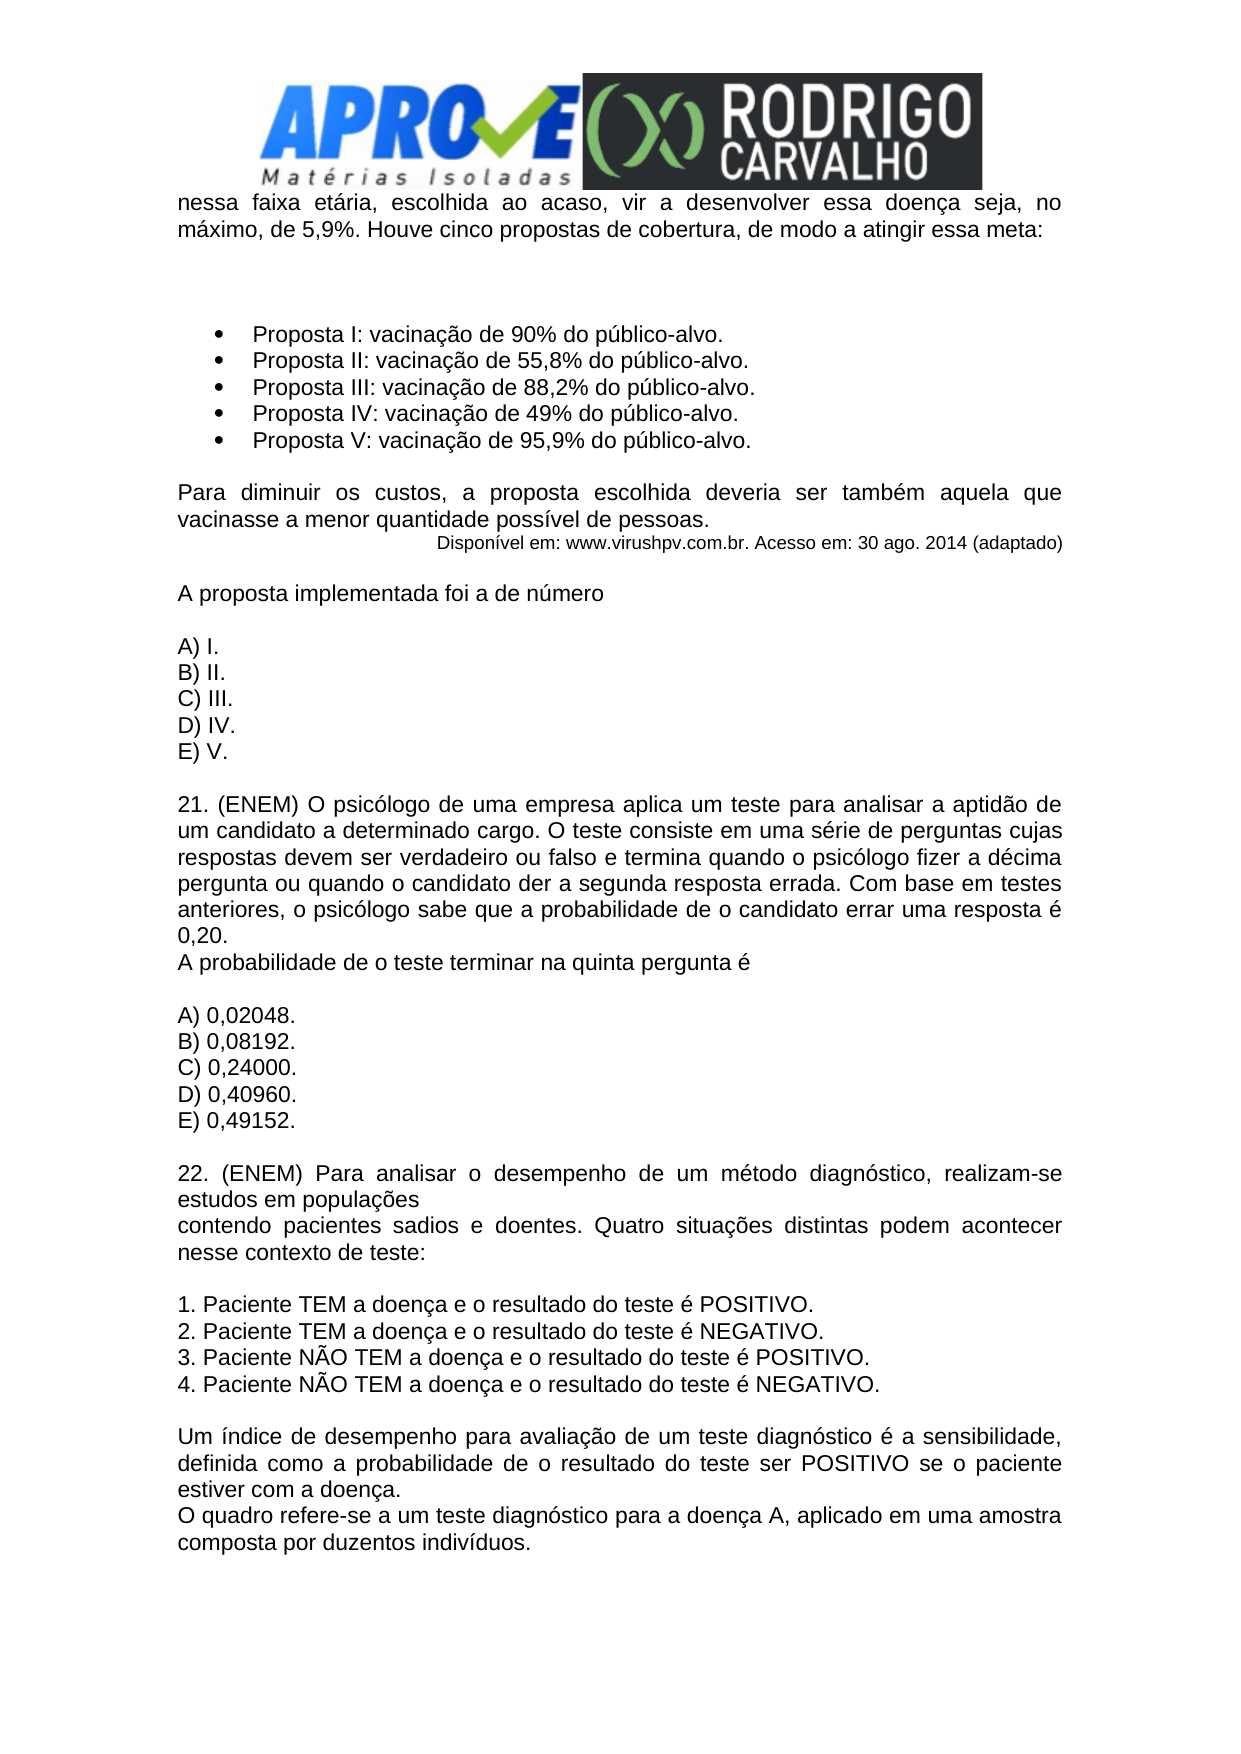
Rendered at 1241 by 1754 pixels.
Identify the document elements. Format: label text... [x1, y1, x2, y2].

text E) 0,49152. [177, 1107, 1063, 1133]
text C) III. [177, 685, 1063, 712]
list Proposta IV: vacinação de 49% do público-alvo. [215, 400, 1063, 427]
text O quadro refere-se a um teste diagnóstico para a doença A, aplicado em uma amostra composta por duzentos indivíduos. [177, 1502, 1063, 1555]
text 1. Paciente TEM a doença e o resultado do teste é POSITIVO. [177, 1291, 1063, 1318]
text contendo pacientes sadios e doentes. Quatro situações distintas podem acontecer nesse contexto de teste: [177, 1212, 1063, 1265]
text A probabilidade de o teste terminar na quinta pergunta é [177, 949, 1063, 975]
list Proposta V: vacinação de 95,9% do público-alvo. [215, 427, 1063, 453]
text D) IV. [177, 712, 1063, 738]
list Proposta III: vacinação de 88,2% do público-alvo. [215, 374, 1063, 400]
text A) I. [177, 633, 1063, 659]
text Um índice de desempenho para avaliação de um teste diagnóstico é a sensibilidade, definida como a probabilidade de o resultado do teste ser POSITIVO se o paciente estiver com a doença. [177, 1423, 1063, 1502]
text E) V. [177, 738, 1063, 764]
text B) II. [177, 659, 1063, 685]
text C) 0,24000. [177, 1054, 1063, 1081]
list Proposta I: vacinação de 90% do público-alvo. [215, 321, 1063, 347]
picture [257, 73, 983, 190]
text A) 0,02048. [177, 1002, 1063, 1028]
text Para diminuir os custos, a proposta escolhida deveria ser também aquela que vacinasse a menor quantidade possível de pessoas. [177, 479, 1063, 532]
text 3. Paciente NÃO TEM a doença e o resultado do teste é POSITIVO. [177, 1344, 1063, 1371]
text 21. (ENEM) O psicólogo de uma empresa aplica um teste para analisar a aptidão de um candidato a determinado cargo. O teste consiste em uma série de perguntas cujas respostas devem ser verdadeiro ou falso e termina quando o psicólogo fizer a décima pergunta ou quando o candidato der a segunda resposta errada. Com base em testes anteriores, o psicólogo sabe que a probabilidade de o candidato errar uma resposta é 0,20. [177, 791, 1063, 949]
text A proposta implementada foi a de número [177, 580, 1063, 606]
text 4. Paciente NÃO TEM a doença e o resultado do teste é NEGATIVO. [177, 1371, 1063, 1397]
text 22. (ENEM) Para analisar o desempenho de um método diagnóstico, realizam-se estudos em populações [177, 1160, 1063, 1212]
text Disponível em: www.virushpv.com.br. Acesso em: 30 ago. 2014 (adaptado) [177, 532, 1063, 553]
text B) 0,08192. [177, 1028, 1063, 1054]
list Proposta II: vacinação de 55,8% do público-alvo. [215, 347, 1063, 374]
text D) 0,40960. [177, 1081, 1063, 1107]
text 2. Paciente TEM a doença e o resultado do teste é NEGATIVO. [177, 1318, 1063, 1344]
